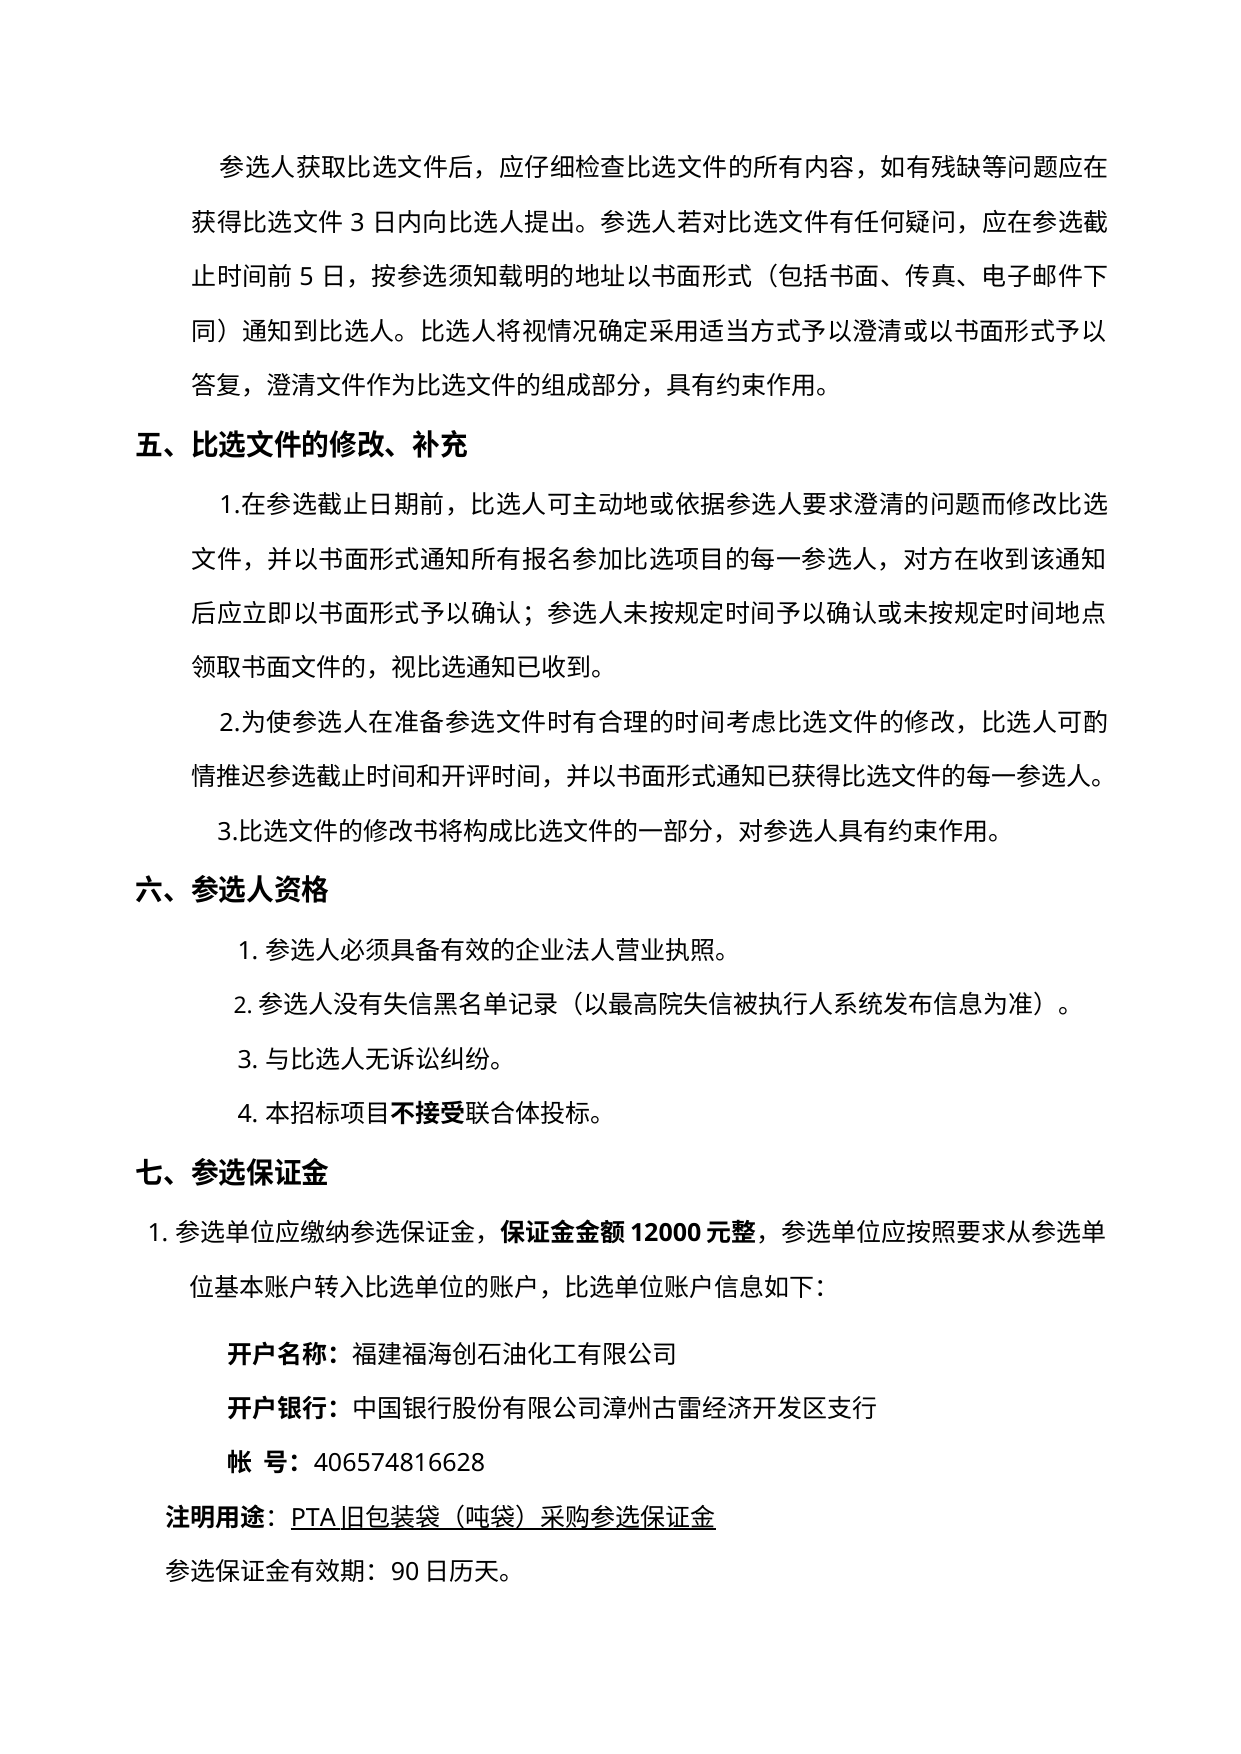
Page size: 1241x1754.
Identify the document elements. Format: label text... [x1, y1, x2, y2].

text 2.为使参选人在准备参选文件时有合理的时间考虑比选文件的修改，比选人可酌情推迟参选截止时间和开评时间，并以书面形式通知已获得比选文件的每一参选人。 [191, 702, 1109, 793]
text 1.在参选截止日期前，比选人可主动地或依据参选人要求澄清的问题而修改比选文件，并以书面形式通知所有报名参加比选项目的每一参选人，对方在收到该通知后应立即以书面形式予以确认；参选人未按规定时间予以确认或未按规定时间地点领取书面文件的，视比选通知已收到。 [191, 485, 1109, 684]
text 参选人获取比选文件后，应仔细检查比选文件的所有内容，如有残缺等问题应在获得比选文件 3 日内向比选人提出。参选人若对比选文件有任何疑问，应在参选截止时间前 5 日，按参选须知载明的地址以书面形式（包括书面、传真、电子邮件下同）通知到比选人。比选人将视情况确定采用适当方式予以澄清或以书面形式予以答复，澄清文件作为比选文件的组成部分，具有约束作用。 [191, 148, 1109, 402]
text 五、比选文件的修改、补充 [135, 421, 1121, 464]
text 六、参选人资格 [135, 867, 1121, 909]
text 3. 与比选人无诉讼纠纷。 [191, 1039, 1121, 1075]
text 4. 本招标项目不接受联合体投标。 [191, 1093, 1121, 1130]
text 注明用途：PTA旧包装袋（吨袋）采购参选保证金 [139, 1497, 1109, 1533]
text 开户银行：中国银行股份有限公司漳州古雷经济开发区支行 [227, 1388, 1109, 1425]
text 3.比选文件的修改书将构成比选文件的一部分，对参选人具有约束作用。 [191, 811, 1109, 847]
text 七、参选保证金 [135, 1149, 1121, 1192]
text 1. 参选人必须具备有效的企业法人营业执照。 [191, 930, 1121, 967]
subtitle 1. 参选单位应缴纳参选保证金，保证金金额12000元整，参选单位应按照要求从参选单位基本账户转入比选单位的账户，比选单位账户信息如下： [139, 1213, 1121, 1303]
text 帐 号：406574816628 [227, 1443, 1109, 1479]
text 2. 参选人没有失信黑名单记录（以最高院失信被执行人系统发布信息为准）。 [191, 985, 1121, 1021]
text 参选保证金有效期：90日历天。 [139, 1552, 1109, 1588]
text 开户名称：福建福海创石油化工有限公司 [227, 1334, 1109, 1370]
